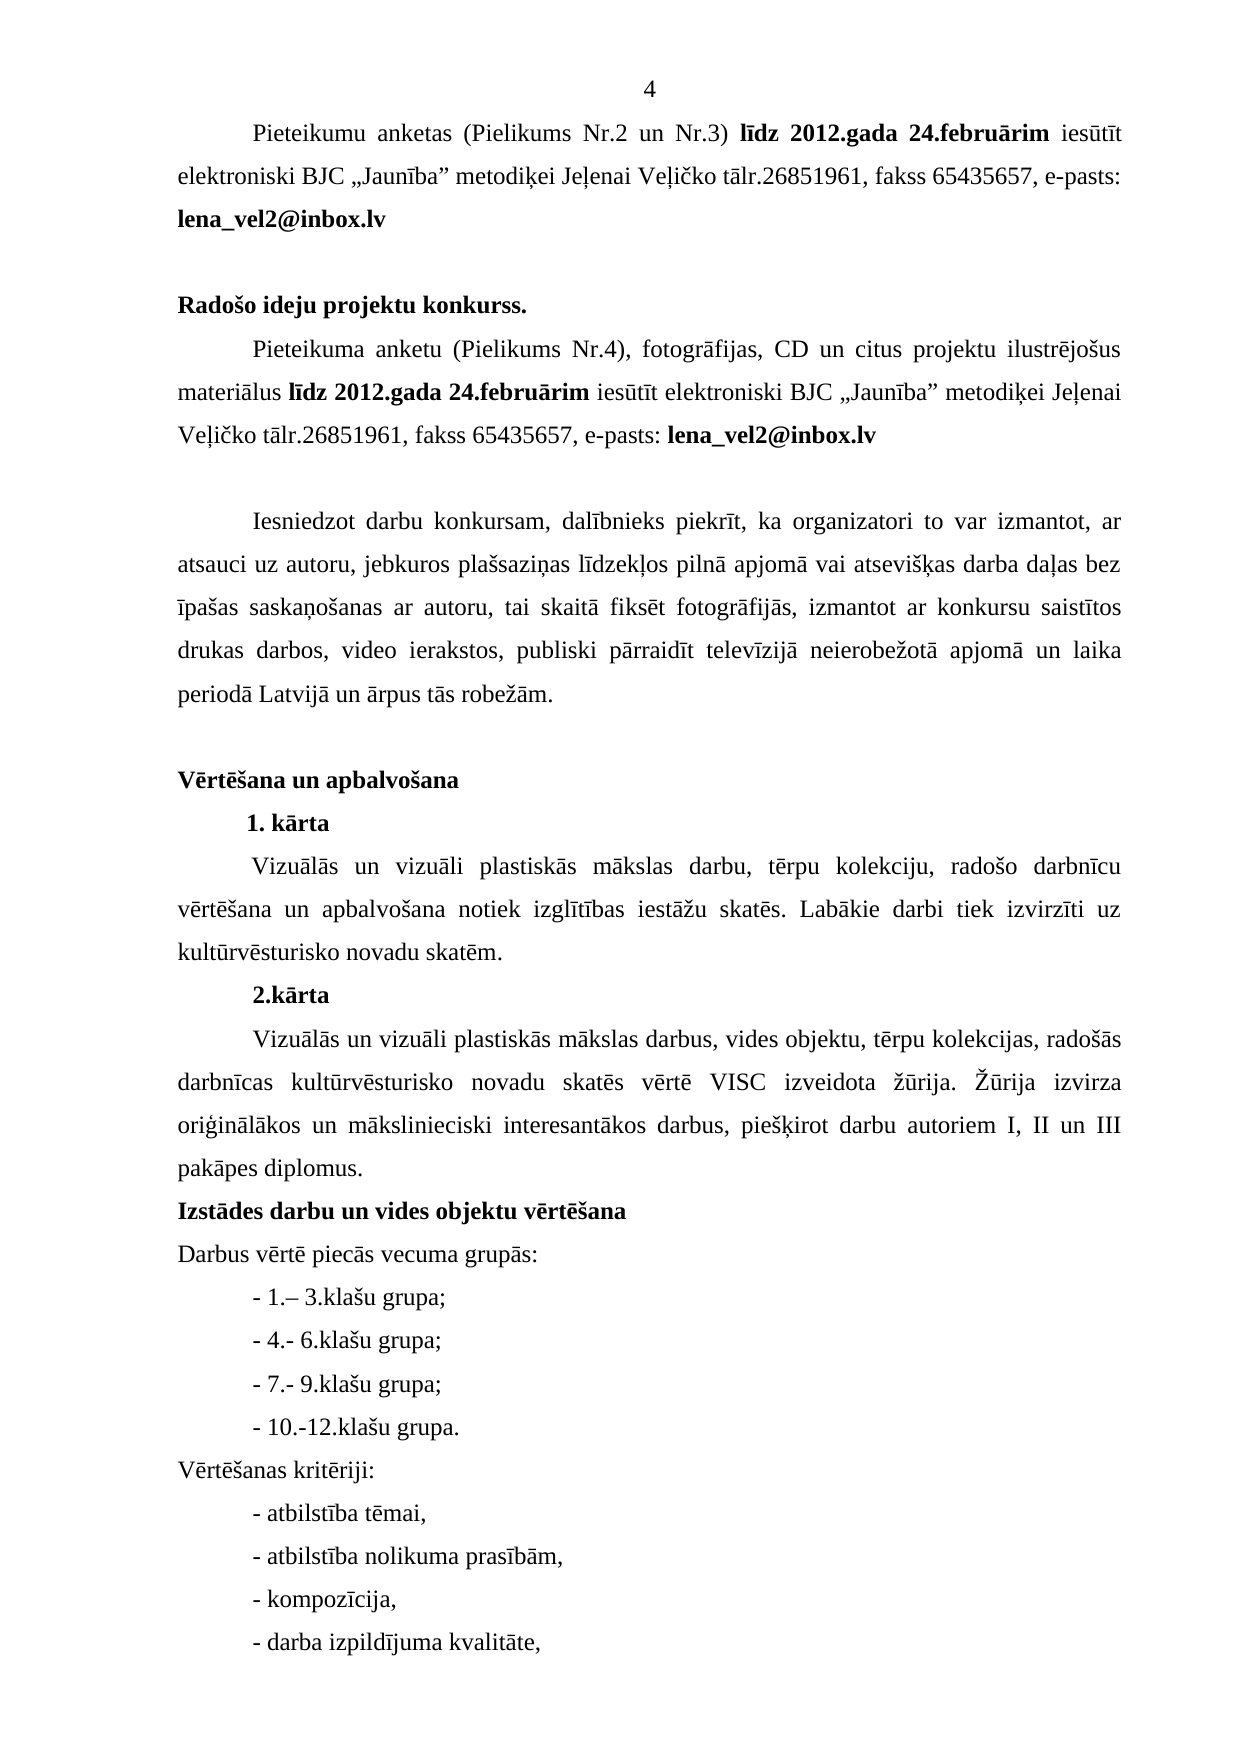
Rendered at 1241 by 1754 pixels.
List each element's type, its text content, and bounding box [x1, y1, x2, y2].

text - 10.-12.klašu grupa. [177, 1412, 1122, 1441]
text Vērtēšana un apbalvošana [177, 765, 1122, 794]
text 2.kārta [177, 981, 1122, 1009]
text - darba izpildījuma kvalitāte, [177, 1627, 1122, 1656]
text 1. kārta [177, 808, 1122, 837]
text Darbus vērtē piecās vecuma grupās: [177, 1239, 1122, 1268]
text Pieteikumu anketas (Pielikums Nr.2 un Nr.3) līdz 2012.gada 24.februārim iesūtīt elektroniski BJC „Jaunība” metodiķei Jeļenai Veļičko tālr.26851961, fakss 65435657, e-pasts: lena_vel2@inbox.lv [177, 118, 1122, 233]
text - atbilstība tēmai, [177, 1498, 1122, 1527]
text - kompozīcija, [177, 1584, 1122, 1613]
text Vērtēšanas kritēriji: [177, 1455, 1122, 1484]
text - 7.- 9.klašu grupa; [177, 1369, 1122, 1397]
text Iesniedzot darbu konkursam, dalībnieks piekrīt, ka organizatori to var izmantot, ar atsauci uz autoru, jebkuros plašsaziņas līdzekļos pilnā apjomā vai atsevišķas darba daļas bez īpašas saskaņošanas ar autoru, tai skaitā fiksēt fotogrāfijās, izmantot ar konkursu saistītos drukas darbos, video ierakstos, publiski pārraidīt televīzijā neierobežotā apjomā un laika periodā Latvijā un ārpus tās robežām. [177, 506, 1122, 707]
text Vizuālās un vizuāli plastiskās mākslas darbus, vides objektu, tērpu kolekcijas, radošās darbnīcas kultūrvēsturisko novadu skatēs vērtē VISC izveidota žūrija. Žūrija izvirza oriģinālākos un mākslinieciski interesantākos darbus, piešķirot darbu autoriem I, II un III pakāpes diplomus. [177, 1024, 1122, 1182]
text Vizuālās un vizuāli plastiskās mākslas darbu, tērpu kolekciju, radošo darbnīcu vērtēšana un apbalvošana notiek izglītības iestāžu skatēs. Labākie darbi tiek izvirzīti uz kultūrvēsturisko novadu skatēm. [177, 851, 1122, 966]
text Radošo ideju projektu konkurss. [177, 291, 1122, 319]
text - atbilstība nolikuma prasībām, [177, 1541, 1122, 1570]
text Izstādes darbu un vides objektu vērtēšana [177, 1196, 1122, 1225]
text - 1.– 3.klašu grupa; [252, 1282, 1122, 1311]
text Pieteikuma anketu (Pielikums Nr.4), fotogrāfijas, CD un citus projektu ilustrējošus materiālus līdz 2012.gada 24.februārim iesūtīt elektroniski BJC „Jaunība” metodiķei Jeļenai Veļičko tālr.26851961, fakss 65435657, e-pasts: lena_vel2@inbox.lv [177, 334, 1122, 449]
text - 4.- 6.klašu grupa; [177, 1326, 1122, 1354]
